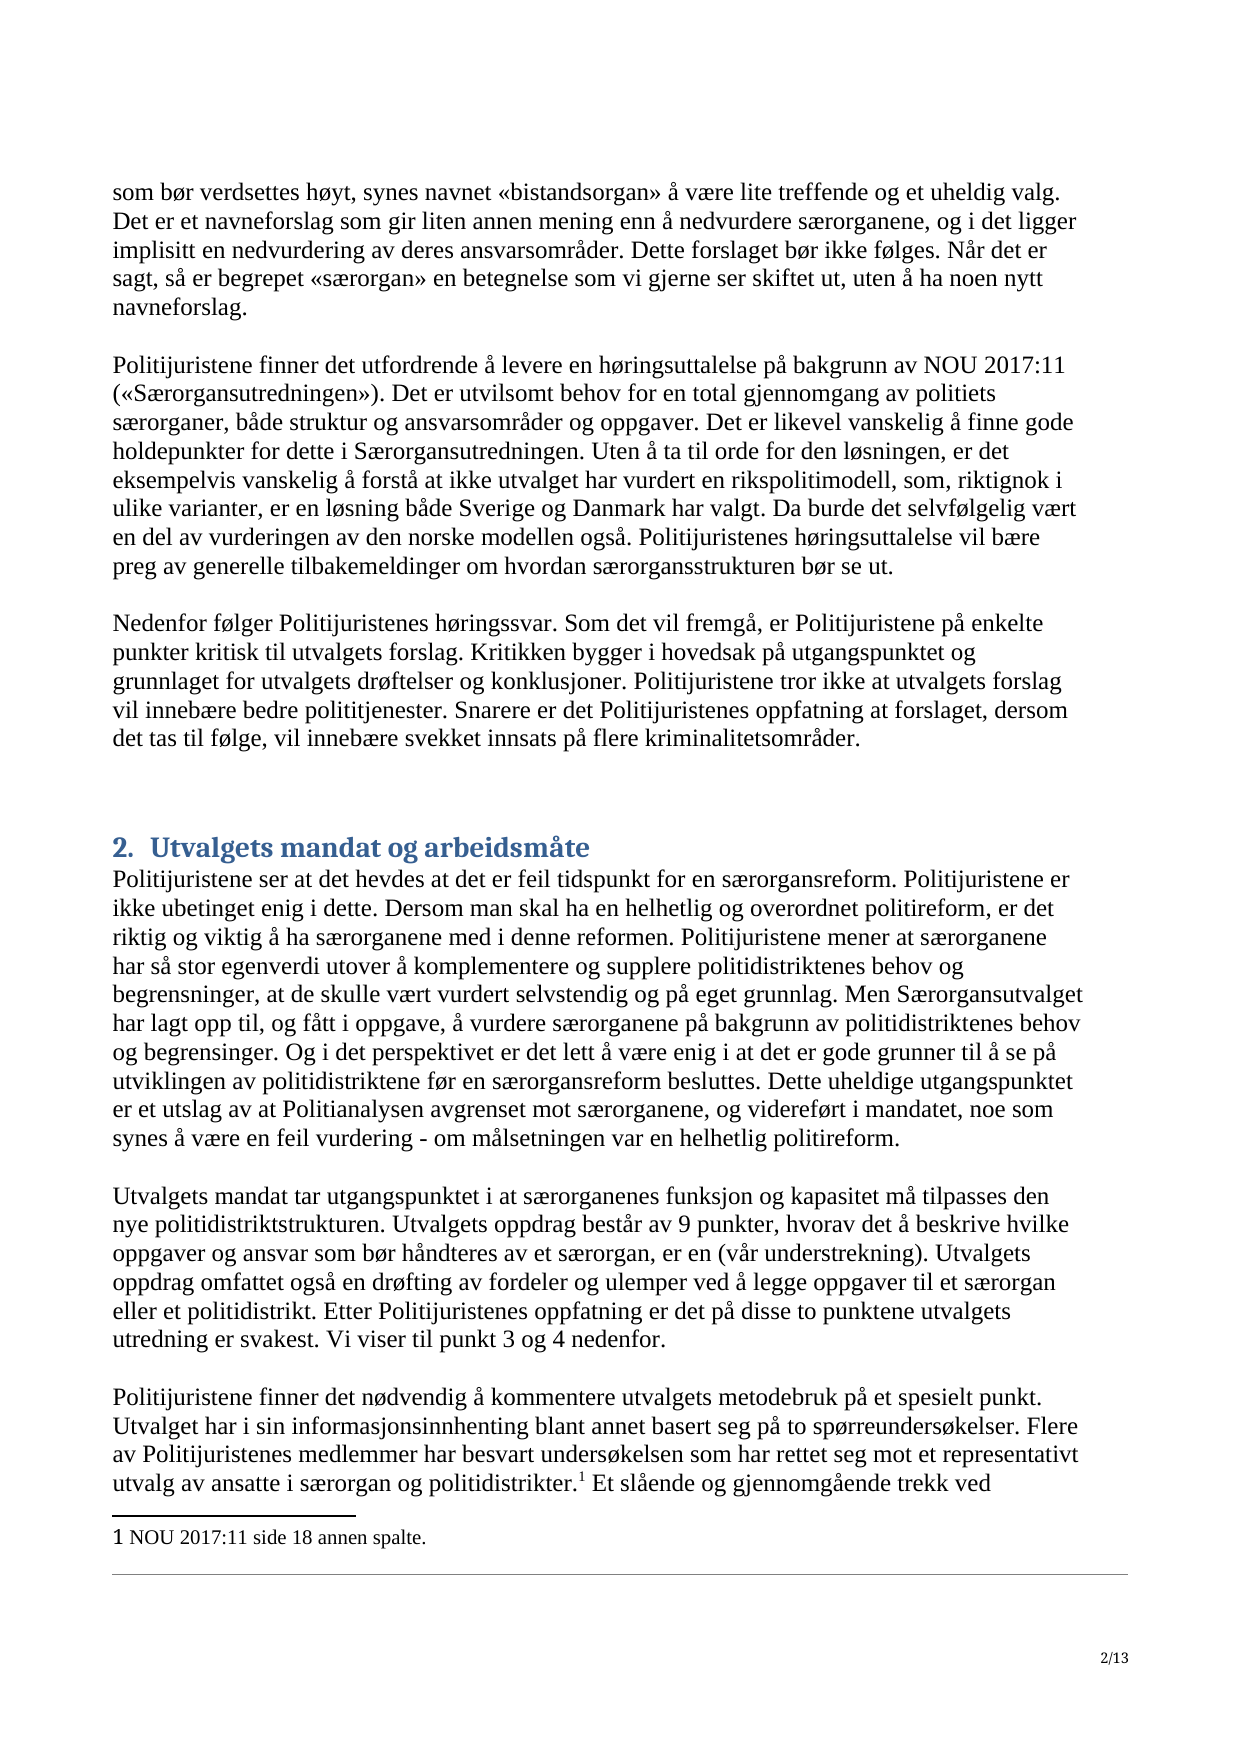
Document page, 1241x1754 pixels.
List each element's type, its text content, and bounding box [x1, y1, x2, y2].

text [112, 177, 1084, 321]
text Politijuristene finner det utfordrende å levere en høringsuttalelse på bakgrunn av NOU 2017:11 («Særorgansutredningen»). Det er utvilsomt behov for en total gjennomgang av politiets særorganer, både struktur og ansvarsområder og oppgaver. Det er likevel vanskelig å finne gode holdepunkter for dette i Særorgansutredningen. Uten å ta til orde for den løsningen, er det eksempelvis vanskelig å forstå at ikke utvalget har vurdert en rikspolitimodell, som, riktignok i ulike varianter, er en løsning både Sverige og Danmark har valgt. Da burde det selvfølgelig vært en del av vurderingen av den norske modellen også. Politijuristenes høringsuttalelse vil bære preg av generelle tilbakemeldinger om hvordan særorgansstrukturen bør se ut. [112, 350, 1084, 580]
list Utvalgets mandat og arbeidsmåte [112, 831, 1084, 864]
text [112, 1382, 1084, 1497]
text Politijuristene ser at det hevdes at det er feil tidspunkt for en særorgansreform. Politijuristene er ikke ubetinget enig i dette. Dersom man skal ha en helhetlig og overordnet politireform, er det riktig og viktig å ha særorganene med i denne reformen. Politijuristene mener at særorganene har så stor egenverdi utover å komplementere og supplere politidistriktenes behov og begrensninger, at de skulle vært vurdert selvstendig og på eget grunnlag. Men Særorgansutvalget har lagt opp til, og fått i oppgave, å vurdere særorganene på bakgrunn av politidistriktenes behov og begrensinger. Og i det perspektivet er det lett å være enig i at det er gode grunner til å se på utviklingen av politidistriktene før en særorgansreform besluttes. Dette uheldige utgangspunktet er et utslag av at Politianalysen avgrenset mot særorganene, og videreført i mandatet, noe som synes å være en feil vurdering - om målsetningen var en helhetlig politireform. [112, 864, 1084, 1152]
text Nedenfor følger Politijuristenes høringssvar. Som det vil fremgå, er Politijuristene på enkelte punkter kritisk til utvalgets forslag. Kritikken bygger i hovedsak på utgangspunktet og grunnlaget for utvalgets drøftelser og konklusjoner. Politijuristene tror ikke at utvalgets forslag vil innebære bedre polititjenester. Snarere er det Politijuristenes oppfatning at forslaget, dersom det tas til følge, vil innebære svekket innsats på flere kriminalitetsområder. [112, 608, 1084, 752]
text Utvalgets mandat tar utgangspunktet i at særorganenes funksjon og kapasitet må tilpasses den nye politidistriktstrukturen. Utvalgets oppdrag består av 9 punkter, hvorav det å beskrive hvilke oppgaver og ansvar som bør håndteres av et særorgan, er en (vår understrekning). Utvalgets oppdrag omfattet også en drøfting av fordeler og ulemper ved å legge oppgaver til et særorgan eller et politidistrikt. Etter Politijuristenes oppfatning er det på disse to punktene utvalgets utredning er svakest. Vi viser til punkt 3 og 4 nedenfor. [112, 1181, 1084, 1353]
